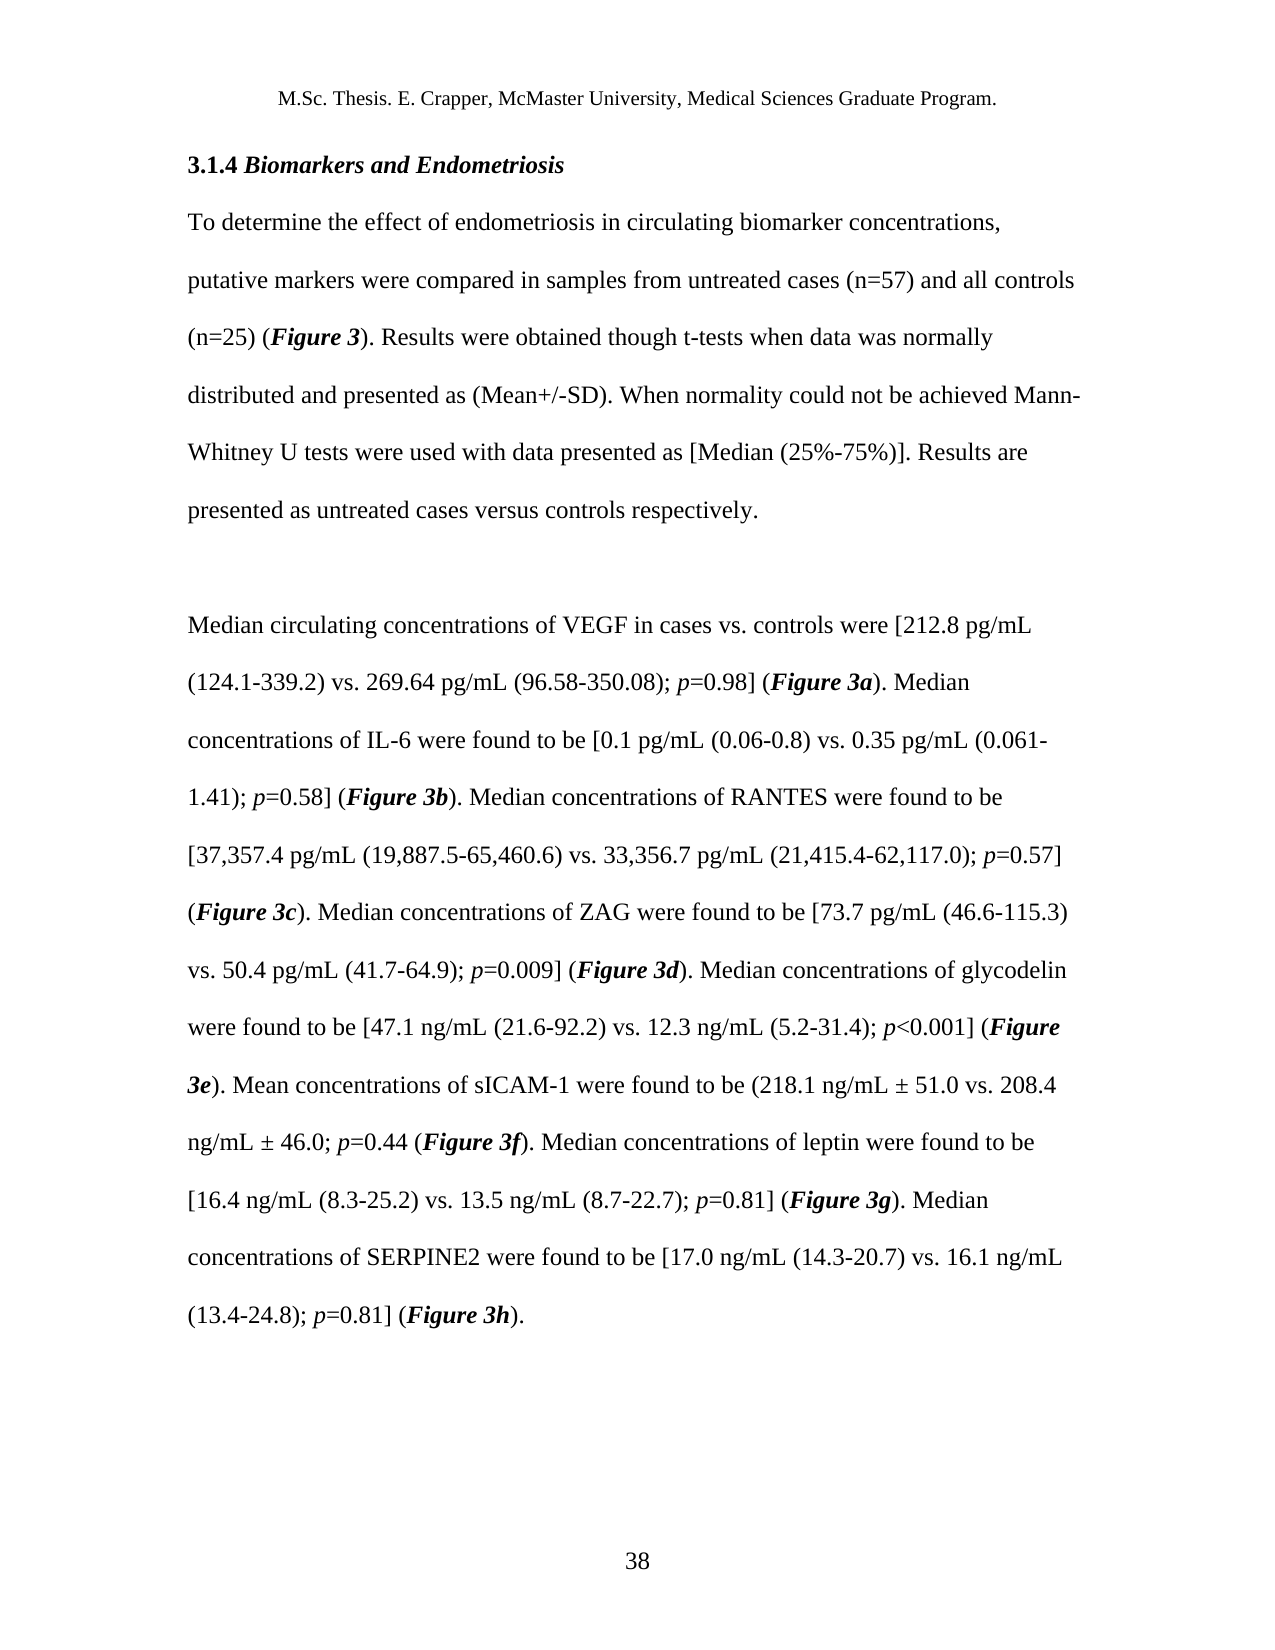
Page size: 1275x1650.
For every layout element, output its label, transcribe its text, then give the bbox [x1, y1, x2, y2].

text To determine the effect of endometriosis in circulating biomarker concentrations, putative markers were compared in samples from untreated cases (n=57) and all controls (n=25) (Figure 3). Results were obtained though t-tests when data was normally distributed and presented as (Mean+/-SD). When normality could not be achieved Mann-Whitney U tests were used with data presented as [Median (25%-75%)]. Results are presented as untreated cases versus controls respectively. [187, 207, 1087, 524]
text 3.1.4 Biomarkers and Endometriosis [187, 150, 1087, 179]
text Median circulating concentrations of VEGF in cases vs. controls were [212.8 pg/mL (124.1-339.2) vs. 269.64 pg/mL (96.58-350.08); p=0.98] (Figure 3a). Median concentrations of IL-6 were found to be [0.1 pg/mL (0.06-0.8) vs. 0.35 pg/mL (0.061-1.41); p=0.58] (Figure 3b). Median concentrations of RANTES were found to be [37,357.4 pg/mL (19,887.5-65,460.6) vs. 33,356.7 pg/mL (21,415.4-62,117.0); p=0.57] (Figure 3c). Median concentrations of ZAG were found to be [73.7 pg/mL (46.6-115.3) vs. 50.4 pg/mL (41.7-64.9); p=0.009] (Figure 3d). Median concentrations of glycodelin were found to be [47.1 ng/mL (21.6-92.2) vs. 12.3 ng/mL (5.2-31.4); p<0.001] (Figure 3e). Mean concentrations of sICAM-1 were found to be (218.1 ng/mL ± 51.0 vs. 208.4 ng/mL ± 46.0; p=0.44 (Figure 3f). Median concentrations of leptin were found to be [16.4 ng/mL (8.3-25.2) vs. 13.5 ng/mL (8.7-22.7); p=0.81] (Figure 3g). Median concentrations of SERPINE2 were found to be [17.0 ng/mL (14.3-20.7) vs. 16.1 ng/mL (13.4-24.8); p=0.81] (Figure 3h). [187, 610, 1087, 1329]
